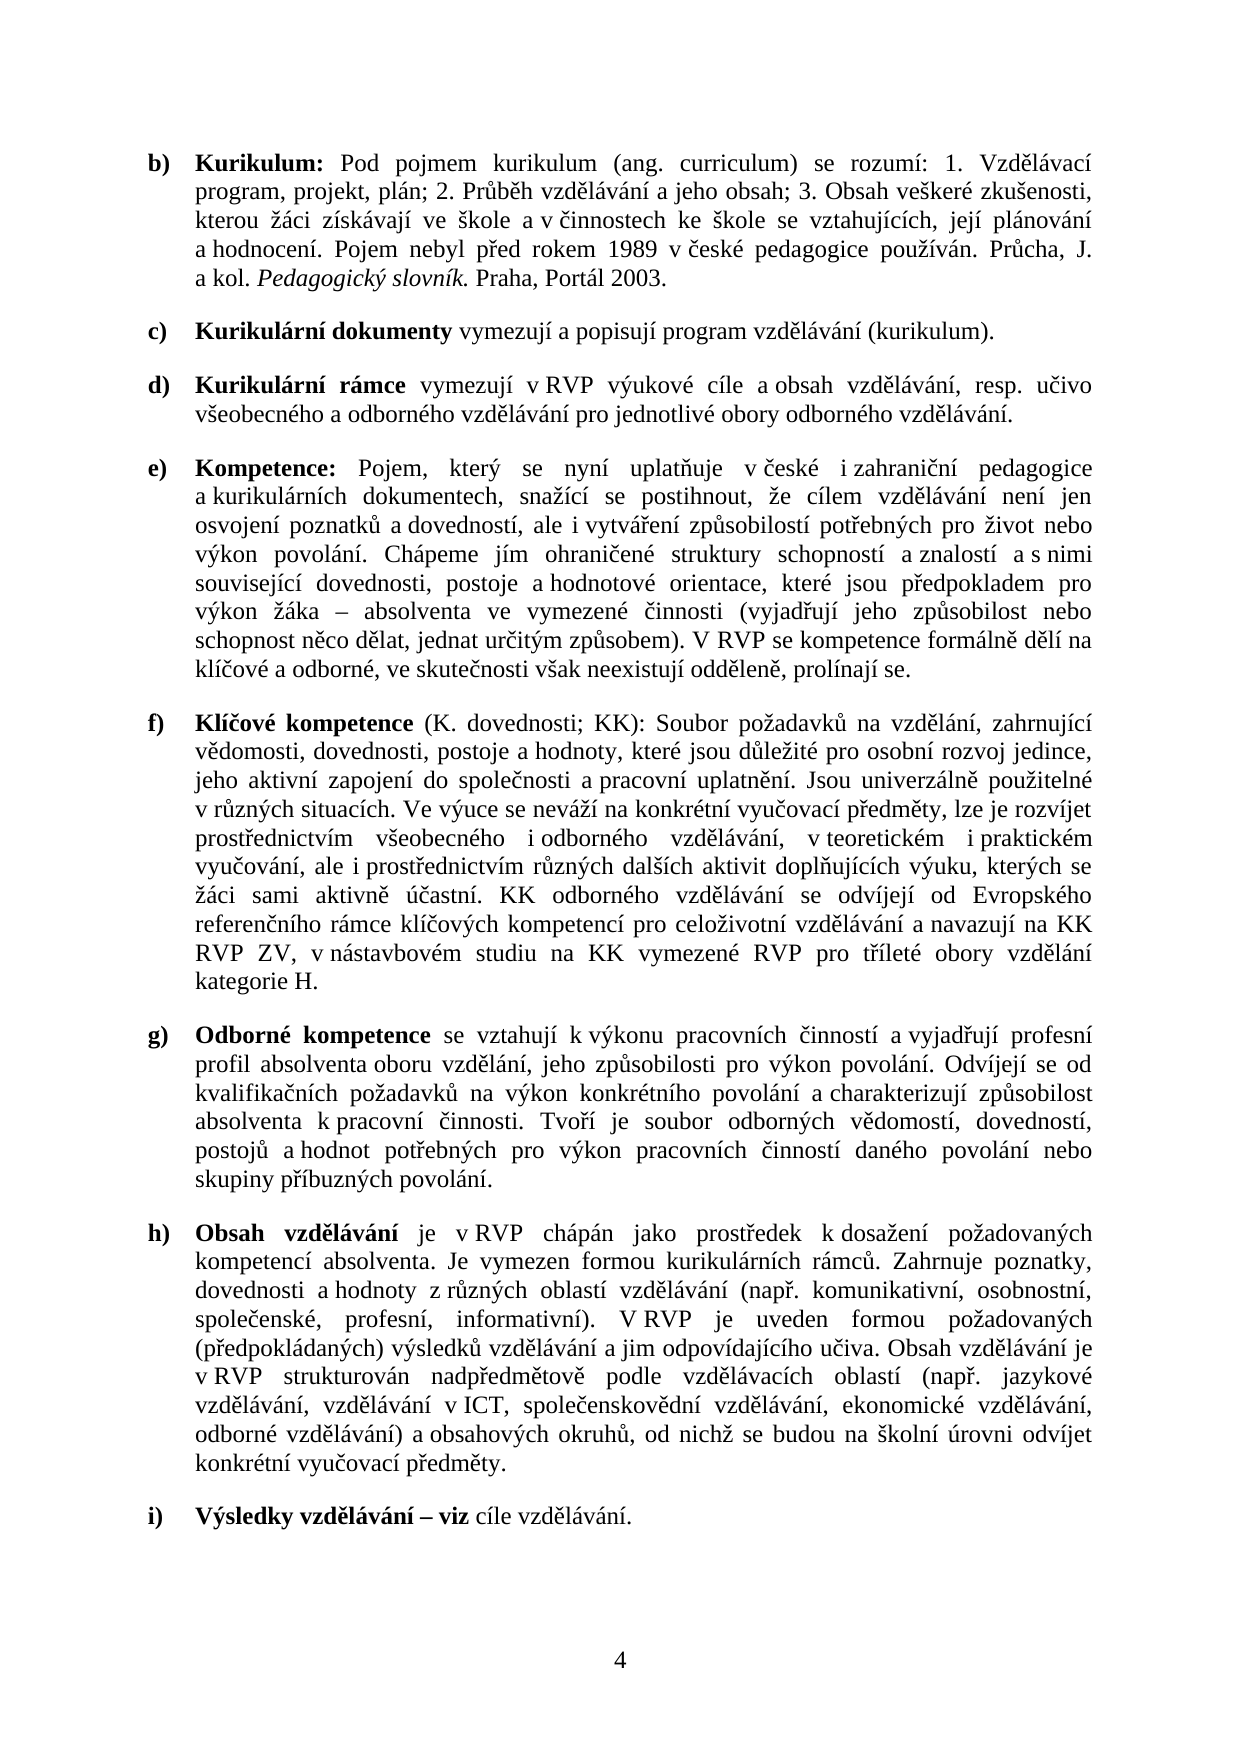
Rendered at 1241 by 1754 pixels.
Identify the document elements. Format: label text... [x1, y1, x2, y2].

subtitle Výsledky vzdělávání – viz cíle vzdělávání. [148, 1501, 1093, 1530]
subtitle Klíčové kompetence (K. dovednosti; KK): Soubor požadavků na vzdělání, zahrnující vědomosti, dovednosti, postoje a hodnoty, které jsou důležité pro osobní rozvoj jedince, jeho aktivní zapojení do společnosti a pracovní uplatnění. Jsou univerzálně použitelné v různých situacích. Ve výuce se neváží na konkrétní vyučovací předměty, lze je rozvíjet prostřednictvím všeobecného i odborného vzdělávání, v teoretickém i praktickém vyučování, ale i prostřednictvím různých dalších aktivit doplňujících výuku, kterých se žáci sami aktivně účastní. KK odborného vzdělávání se odvíjejí od Evropského referenčního rámce klíčových kompetencí pro celoživotní vzdělávání a navazují na KK RVP ZV, v nástavbovém studiu na KK vymezené RVP pro tříleté obory vzdělání kategorie H. [148, 708, 1093, 995]
subtitle Kompetence: Pojem, který se nyní uplatňuje v české i zahraniční pedagogice a kurikulárních dokumentech, snažící se postihnout, že cílem vzdělávání není jen osvojení poznatků a dovedností, ale i vytváření způsobilostí potřebných pro život nebo výkon povolání. Chápeme jím ohraničené struktury schopností a znalostí a s nimi související dovednosti, postoje a hodnotové orientace, které jsou předpokladem pro výkon žáka – absolventa ve vymezené činnosti (vyjadřují jeho způsobilost nebo schopnost něco dělat, jednat určitým způsobem). V RVP se kompetence formálně dělí na klíčové a odborné, ve skutečnosti však neexistují odděleně, prolínají se. [148, 453, 1093, 683]
subtitle Kurikulární rámce vymezují v RVP výukové cíle a obsah vzdělávání, resp. učivo všeobecného a odborného vzdělávání pro jednotlivé obory odborného vzdělávání. [148, 370, 1093, 428]
subtitle Obsah vzdělávání je v RVP chápán jako prostředek k dosažení požadovaných kompetencí absolventa. Je vymezen formou kurikulárních rámců. Zahrnuje poznatky, dovednosti a hodnoty z různých oblastí vzdělávání (např. komunikativní, osobnostní, společenské, profesní, informativní). V RVP je uveden formou požadovaných (předpokládaných) výsledků vzdělávání a jim odpovídajícího učiva. Obsah vzdělávání je v RVP strukturován nadpředmětově podle vzdělávacích oblastí (např. jazykové vzdělávání, vzdělávání v ICT, společenskovědní vzdělávání, ekonomické vzdělávání, odborné vzdělávání) a obsahových okruhů, od nichž se budou na školní úrovni odvíjet konkrétní vyučovací předměty. [148, 1218, 1093, 1476]
subtitle Kurikulum: Pod pojmem kurikulum (ang. curriculum) se rozumí: 1. Vzdělávací program, projekt, plán; 2. Průběh vzdělávání a jeho obsah; 3. Obsah veškeré zkušenosti, kterou žáci získávají ve škole a v činnostech ke škole se vztahujících, její plánování a hodnocení. Pojem nebyl před rokem 1989 v české pedagogice používán. Průcha, J. a kol. Pedagogický slovník. Praha, Portál 2003. [148, 148, 1093, 291]
subtitle Odborné kompetence se vztahují k výkonu pracovních činností a vyjadřují profesní profil absolventa oboru vzdělání, jeho způsobilosti pro výkon povolání. Odvíjejí se od kvalifikačních požadavků na výkon konkrétního povolání a charakterizují způsobilost absolventa k pracovní činnosti. Tvoří je soubor odborných vědomostí, dovedností, postojů a hodnot potřebných pro výkon pracovních činností daného povolání nebo skupiny příbuzných povolání. [148, 1020, 1093, 1193]
subtitle Kurikulární dokumenty vymezují a popisují program vzdělávání (kurikulum). [148, 316, 1093, 345]
